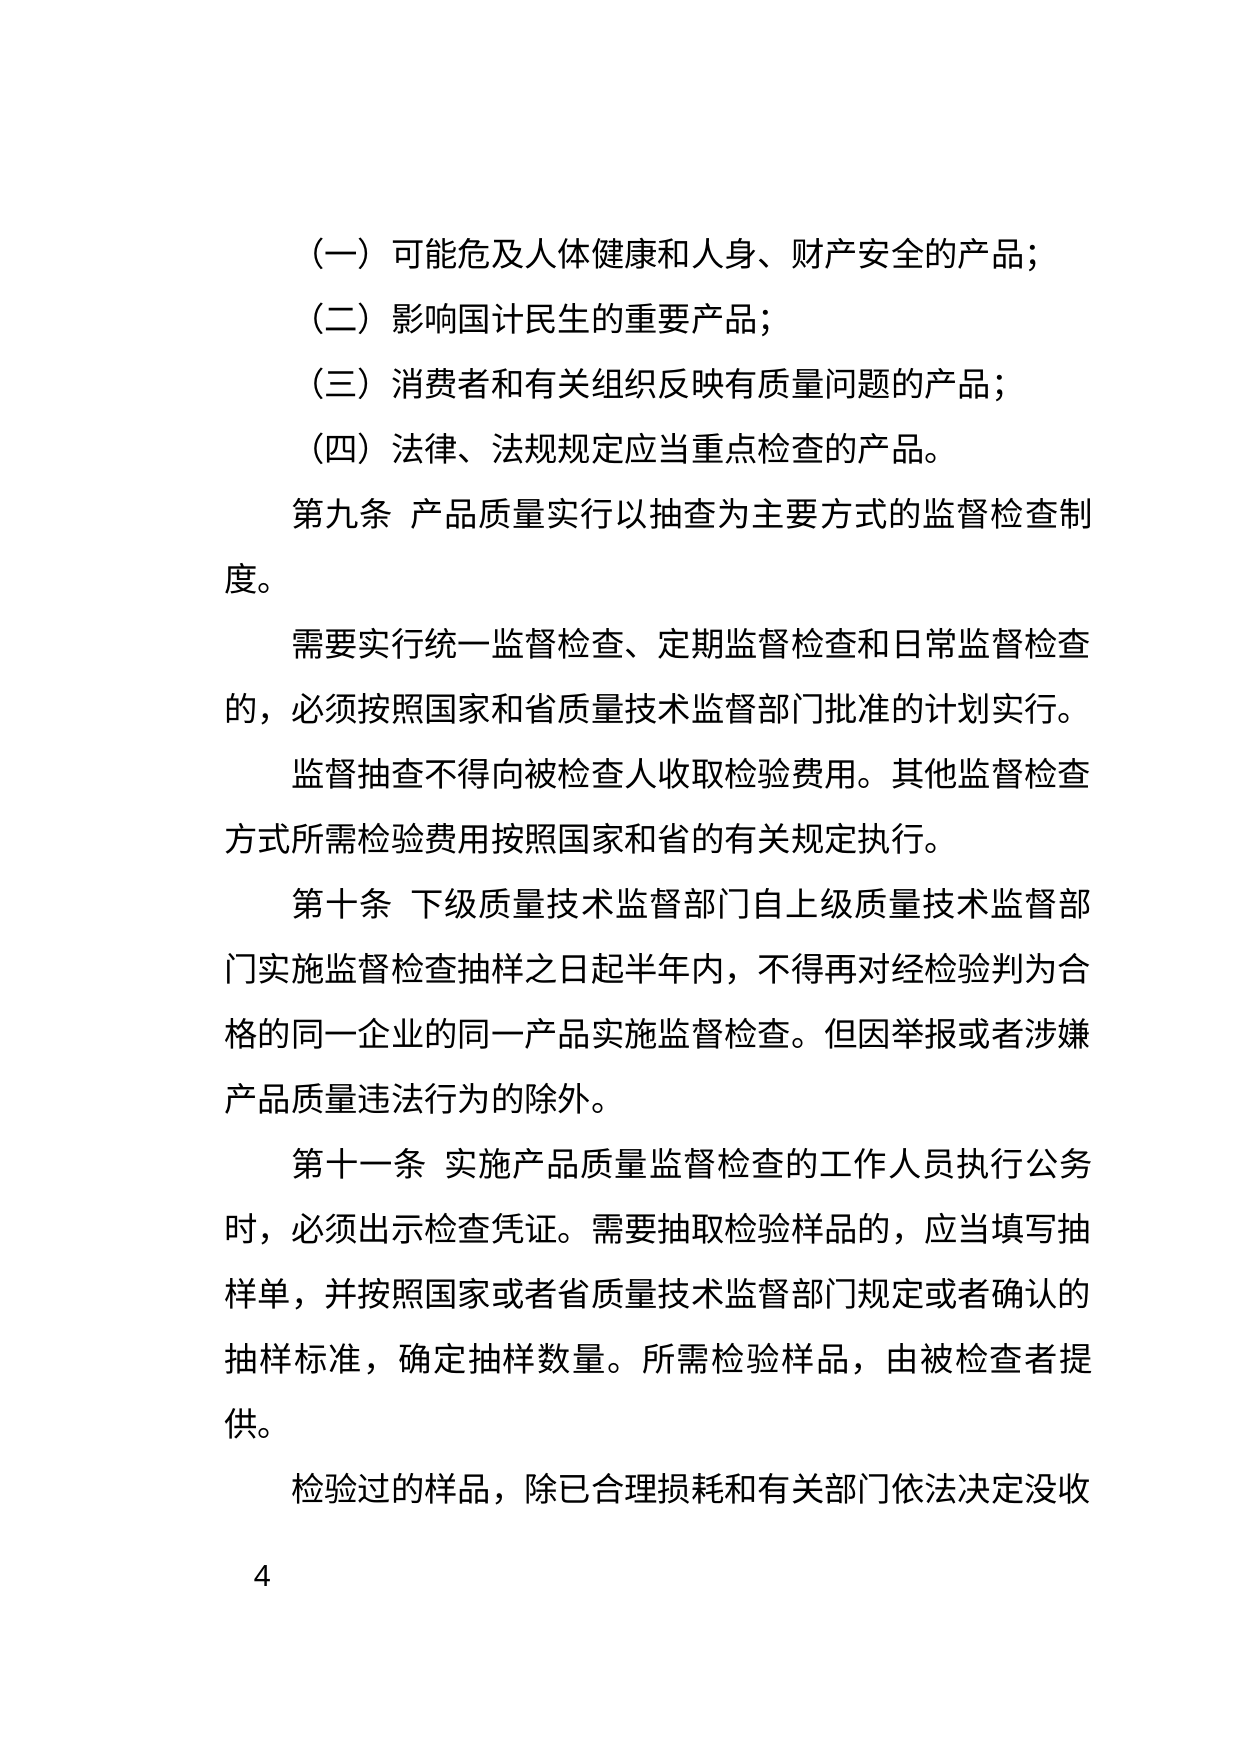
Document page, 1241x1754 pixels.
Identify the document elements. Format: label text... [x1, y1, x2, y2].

text 第十一条 实施产品质量监督检查的工作人员执行公务时，必须出示检查凭证。需要抽取检验样品的，应当填写抽样单，并按照国家或者省质量技术监督部门规定或者确认的抽样标准，确定抽样数量。所需检验样品，由被检查者提供。 [224, 1129, 1093, 1454]
text （三）消费者和有关组织反映有质量问题的产品； [224, 349, 1093, 414]
text 第十条 下级质量技术监督部门自上级质量技术监督部门实施监督检查抽样之日起半年内，不得再对经检验判为合格的同一企业的同一产品实施监督检查。但因举报或者涉嫌产品质量违法行为的除外。 [224, 869, 1093, 1129]
text 需要实行统一监督检查、定期监督检查和日常监督检查的，必须按照国家和省质量技术监督部门批准的计划实行。 [224, 609, 1093, 739]
text 第九条 产品质量实行以抽查为主要方式的监督检查制度。 [224, 479, 1093, 609]
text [224, 1454, 1093, 1519]
text （四）法律、法规规定应当重点检查的产品。 [224, 414, 1093, 479]
text 监督抽查不得向被检查人收取检验费用。其他监督检查方式所需检验费用按照国家和省的有关规定执行。 [224, 739, 1093, 869]
text （二）影响国计民生的重要产品； [224, 284, 1093, 349]
text （一）可能危及人体健康和人身、财产安全的产品； [224, 219, 1093, 284]
